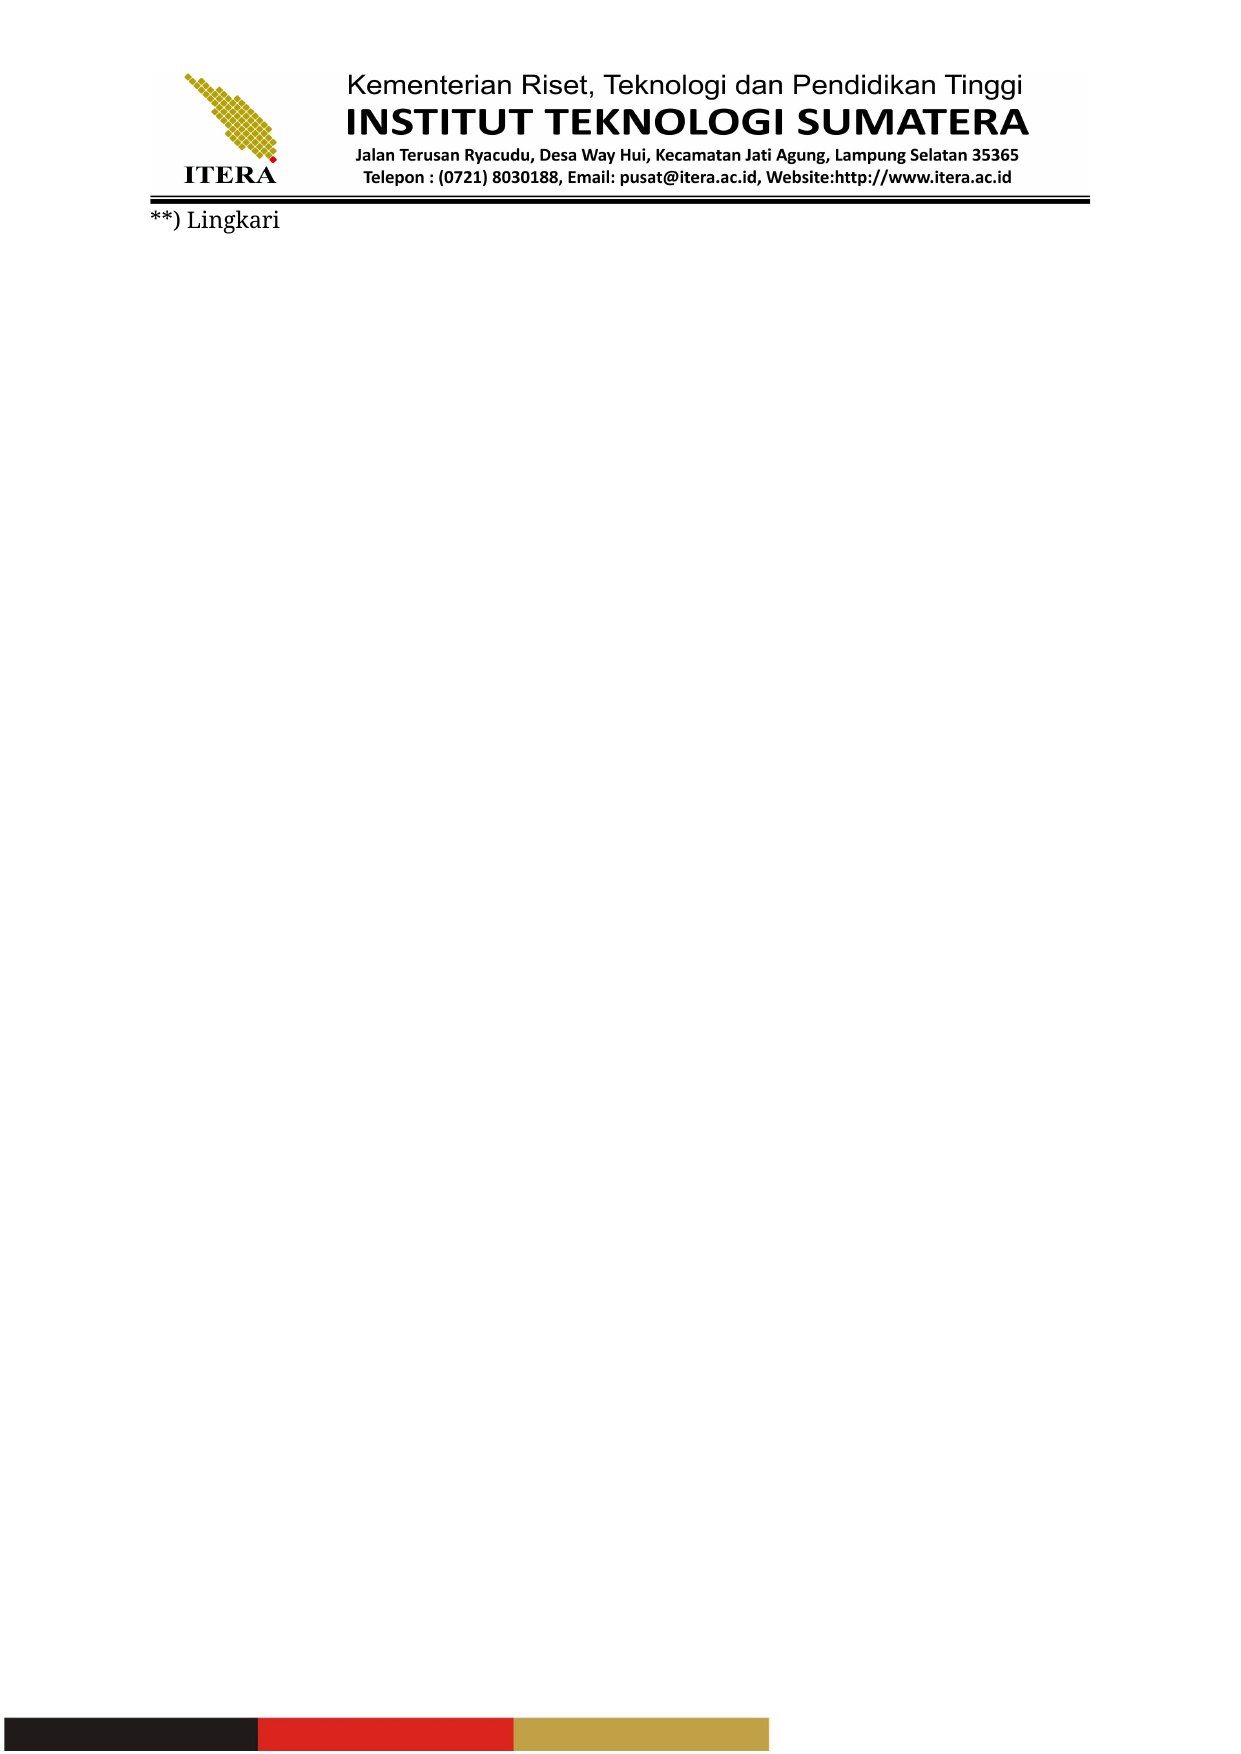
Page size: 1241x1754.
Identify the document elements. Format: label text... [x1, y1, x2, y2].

picture [4, 1717, 1229, 1751]
text **) Lingkari [150, 204, 1090, 235]
picture [150, 73, 1091, 204]
